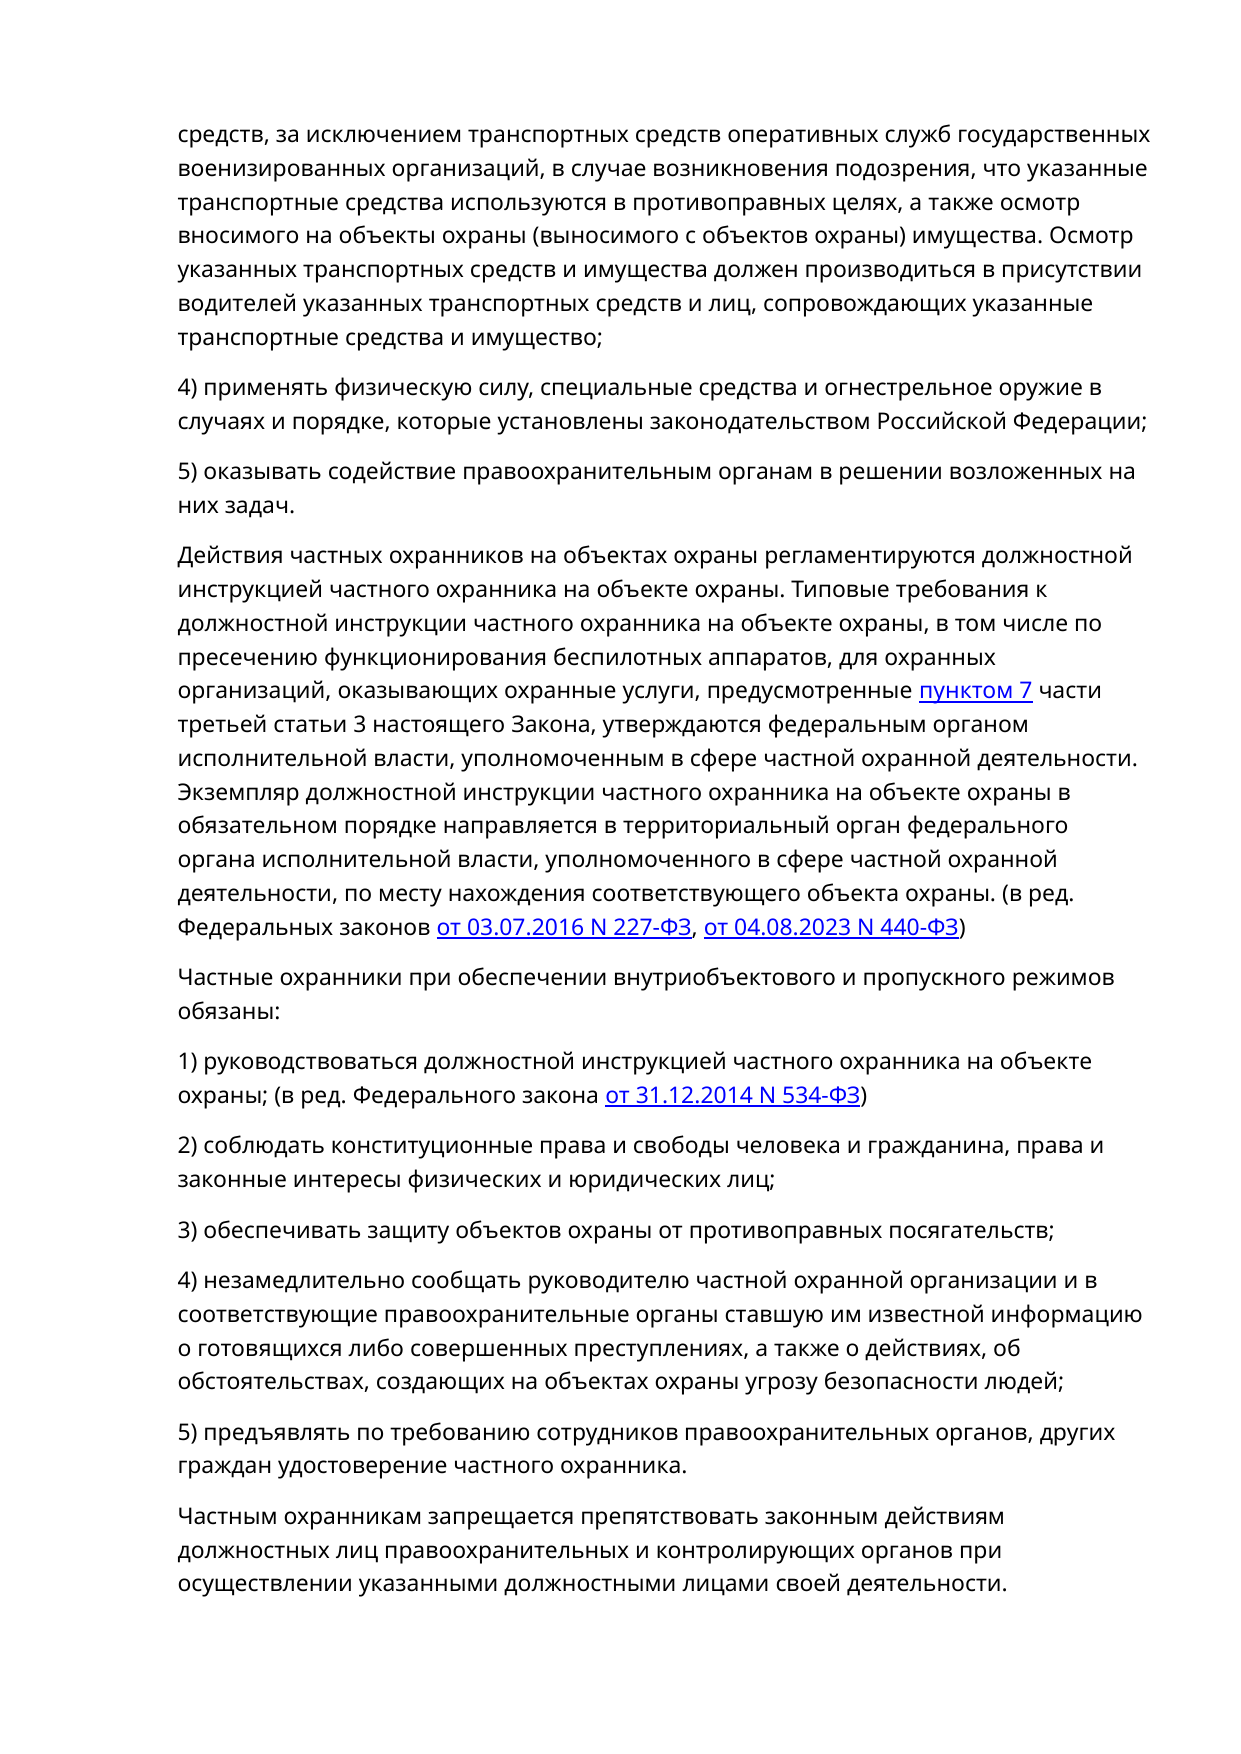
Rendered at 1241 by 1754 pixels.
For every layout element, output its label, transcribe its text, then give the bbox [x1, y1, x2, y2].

text 5) предъявлять по требованию сотрудников правоохранительных органов, других граждан удостоверение частного охранника. [177, 1416, 1152, 1481]
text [177, 118, 1152, 352]
text 2) соблюдать конституционные права и свободы человека и гражданина, права и законные интересы физических и юридических лиц; [177, 1129, 1152, 1194]
text 4) применять физическую силу, специальные средства и огнестрельное оружие в случаях и порядке, которые установлены законодательством Российской Федерации; [177, 371, 1152, 436]
text 4) незамедлительно сообщать руководителю частной охранной организации и в соответствующие правоохранительные органы ставшую им известной информацию о готовящихся либо совершенных преступлениях, а также о действиях, об обстоятельствах, создающих на объектах охраны угрозу безопасности людей; [177, 1264, 1152, 1396]
text Частные охранники при обеспечении внутриобъектового и пропускного режимов обязаны: [177, 961, 1152, 1026]
text Частным охранникам запрещается препятствовать законным действиям должностных лиц правоохранительных и контролирующих органов при осуществлении указанными должностными лицами своей деятельности. [177, 1500, 1152, 1598]
text 3) обеспечивать защиту объектов охраны от противоправных посягательств; [177, 1213, 1152, 1245]
text 5) оказывать содействие правоохранительным органам в решении возложенных на них задач. [177, 455, 1152, 520]
text 1) руководствоваться должностной инструкцией частного охранника на объекте охраны; (в ред. Федерального закона от 31.12.2014 N 534-ФЗ) [177, 1045, 1152, 1110]
text Действия частных охранников на объектах охраны регламентируются должностной инструкцией частного охранника на объекте охраны. Типовые требования к должностной инструкции частного охранника на объекте охраны, в том числе по пресечению функционирования беспилотных аппаратов, для охранных организаций, оказывающих охранные услуги, предусмотренные пунктом 7 части третьей статьи 3 настоящего Закона, утверждаются федеральным органом исполнительной власти, уполномоченным в сфере частной охранной деятельности. Экземпляр должностной инструкции частного охранника на объекте охраны в обязательном порядке направляется в территориальный орган федерального органа исполнительной власти, уполномоченного в сфере частной охранной деятельности, по месту нахождения соответствующего объекта охраны. (в ред. Федеральных законов от 03.07.2016 N 227-ФЗ, от 04.08.2023 N 440-ФЗ) [177, 539, 1152, 942]
